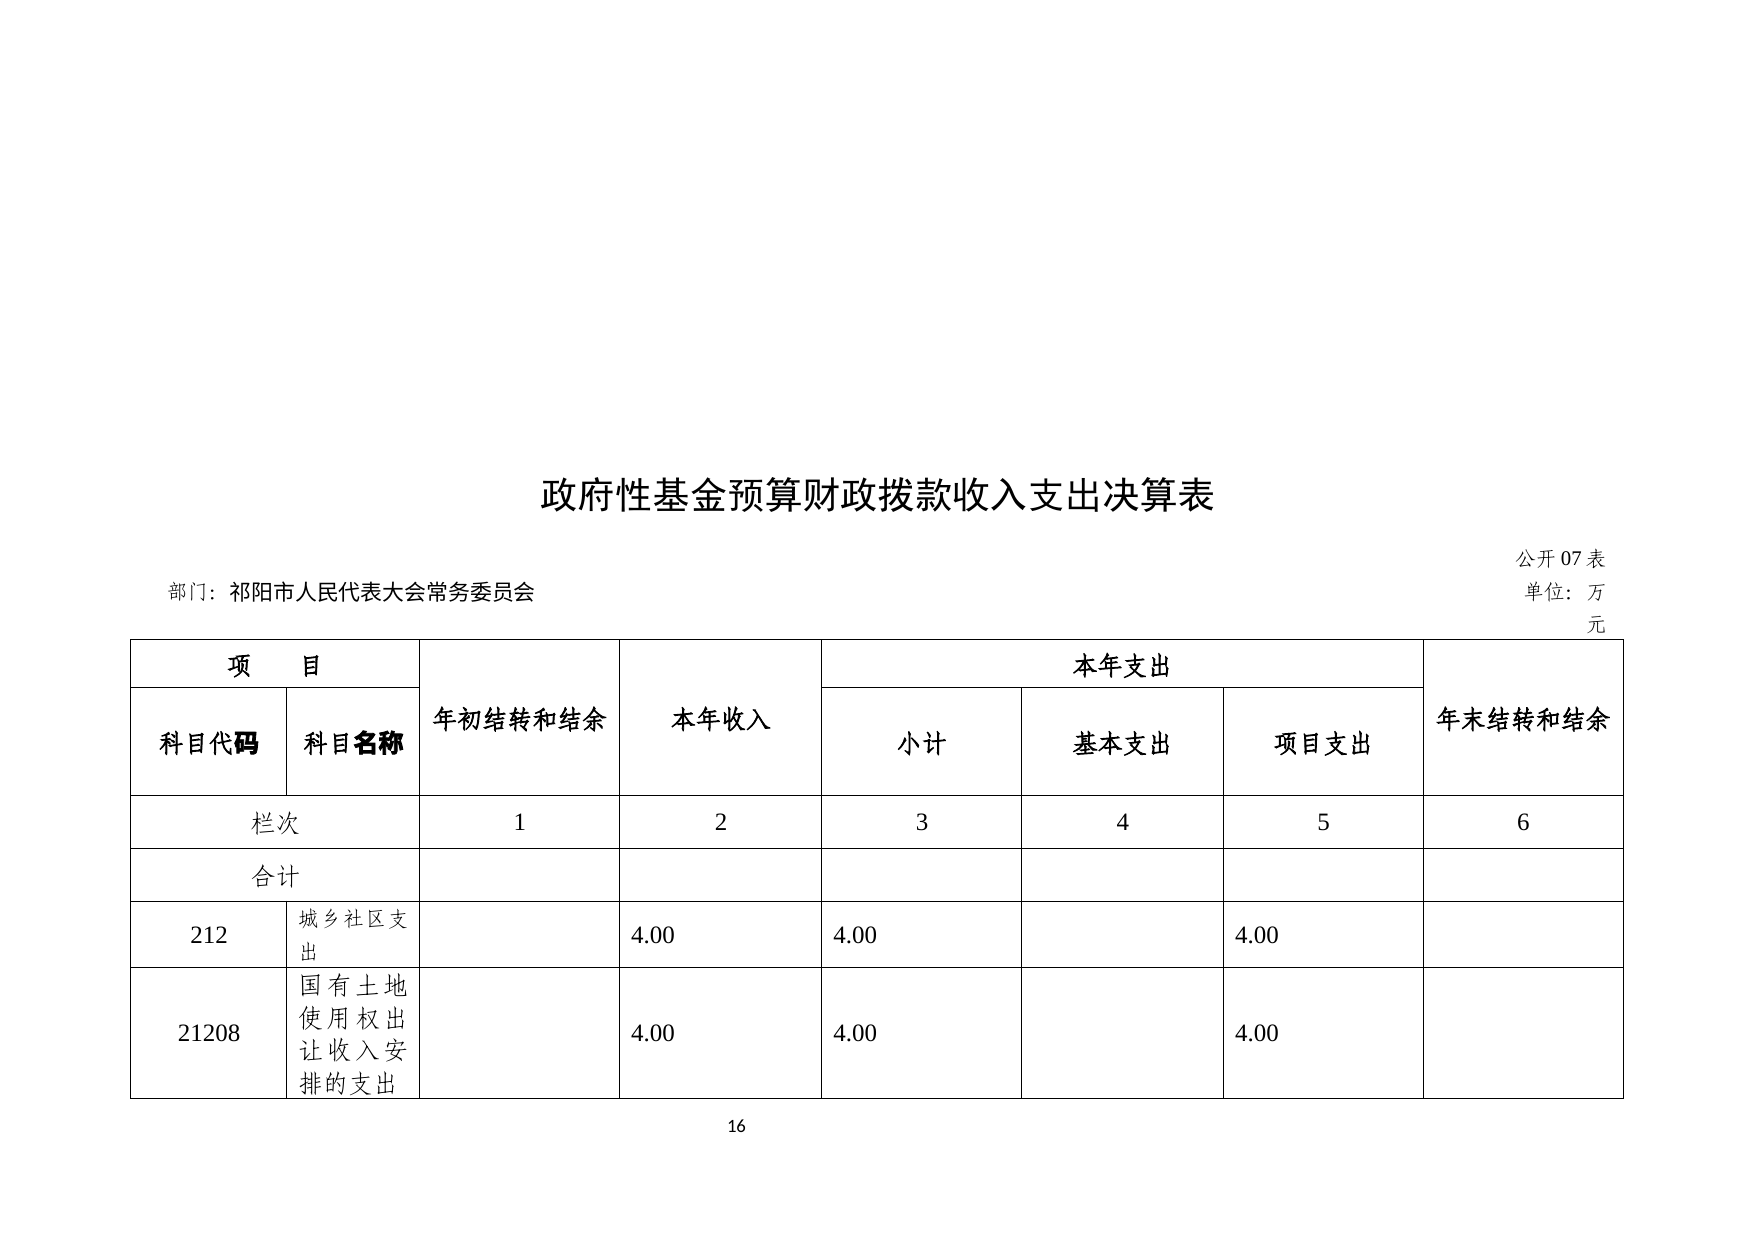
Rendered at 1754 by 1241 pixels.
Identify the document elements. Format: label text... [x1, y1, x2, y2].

table_cell [420, 902, 619, 967]
text 部门：祁阳市人民代表大会常务委员会 单位：万元 [148, 574, 1606, 639]
table_cell 项目支出 [1224, 688, 1423, 794]
table_header 年初结转和结余 [420, 640, 619, 794]
table_cell [1022, 902, 1223, 967]
table_cell [822, 849, 1021, 901]
table_cell 4.00 [620, 902, 821, 967]
table_cell 科目代码 [131, 688, 286, 794]
table_cell 城乡社区支出 [287, 902, 419, 967]
table_header 本年收入 [620, 640, 821, 794]
table_cell 21208 [131, 968, 286, 1098]
table_header 本年支出 [822, 640, 1423, 687]
table_cell 4.00 [620, 968, 821, 1098]
table_cell [1022, 849, 1223, 901]
table_cell [1424, 968, 1623, 1098]
text 政府性基金预算财政拨款收入支出决算表 [148, 460, 1606, 525]
table_cell 5 [1224, 796, 1423, 848]
table_cell 小计 [822, 688, 1021, 794]
table_cell 4.00 [822, 902, 1021, 967]
table_cell 国有土地使用权出让收入安排的支出 [287, 968, 419, 1098]
table_cell 4.00 [1224, 902, 1423, 967]
table_cell [1424, 902, 1623, 967]
table_cell 科目名称 [287, 688, 419, 794]
table_cell 基本支出 [1022, 688, 1223, 794]
table_cell 4 [1022, 796, 1223, 848]
table_cell 3 [822, 796, 1021, 848]
table_cell 4.00 [1224, 968, 1423, 1098]
table_cell 合计 [131, 849, 419, 901]
text 公开07表 [148, 542, 1606, 574]
table_cell [420, 849, 619, 901]
table_cell 6 [1424, 796, 1623, 848]
table_cell 4.00 [822, 968, 1021, 1098]
table_cell [1224, 849, 1423, 901]
table_cell [1424, 849, 1623, 901]
table_header 年末结转和结余 [1424, 640, 1623, 794]
table_cell [1022, 968, 1223, 1098]
table_cell 1 [420, 796, 619, 848]
table_cell 212 [131, 902, 286, 967]
table_cell [420, 968, 619, 1098]
table_cell [620, 849, 821, 901]
table_header 项 目 [131, 640, 419, 687]
table_cell 栏次 [131, 796, 419, 848]
table_cell 2 [620, 796, 821, 848]
